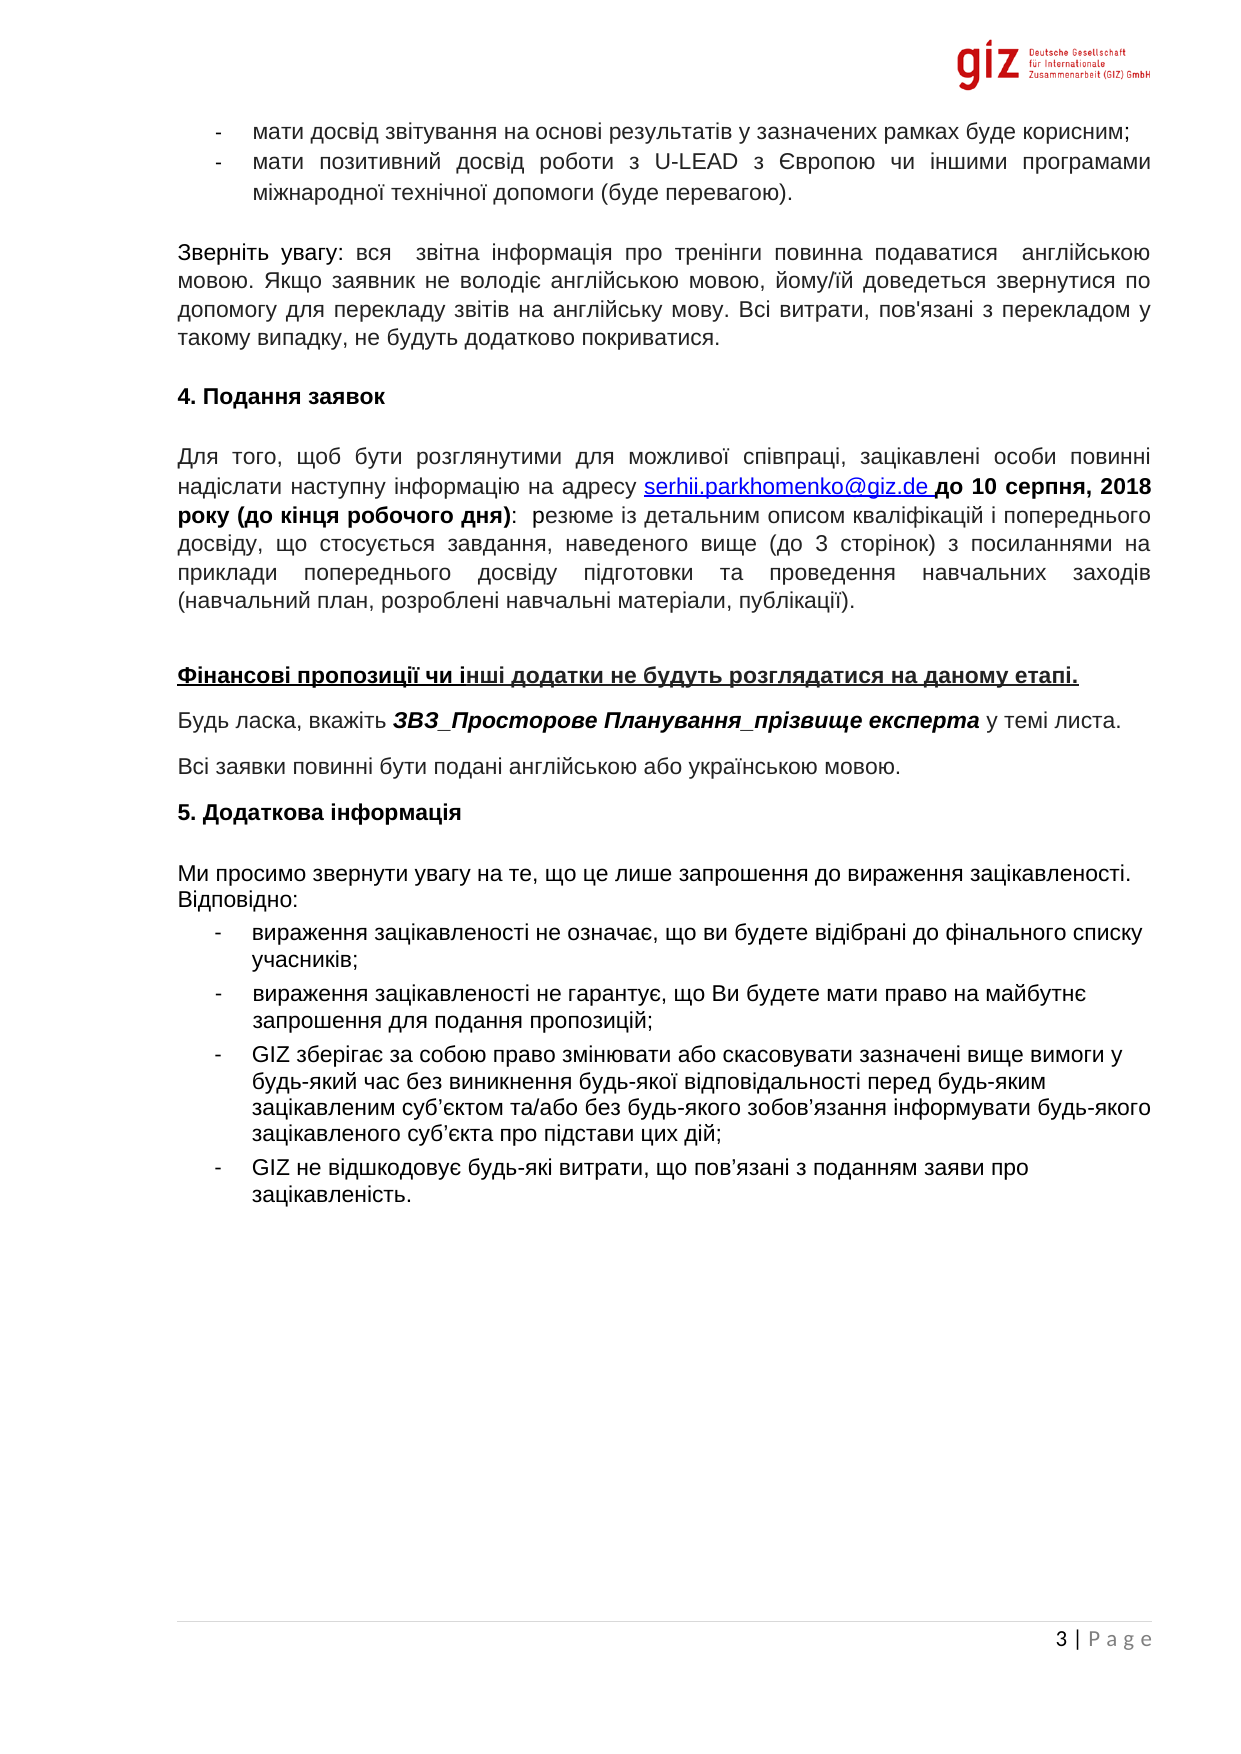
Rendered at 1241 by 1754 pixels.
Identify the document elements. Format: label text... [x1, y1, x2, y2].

list GIZ зберігає за собою право змінювати або скасовувати зазначені вище вимоги у будь-який час без виникнення будь-якої відповідальності перед будь-яким зацікавленим суб’єктом та/або без будь-якого зобов’язання інформувати будь-якого зацікавленого суб’єкта про підстави цих дій; [214, 1040, 1152, 1147]
list вираження зацікавленості не означає, що ви будете відібрані до фінального списку учасників; [214, 918, 1152, 973]
text 4. Подання заявок [177, 383, 1152, 409]
list GIZ не відшкодовує будь-які витрати, що пов’язані з поданням заяви про зацікавленість. [214, 1153, 1152, 1207]
list вираження зацікавленості не гарантує, що Ви будете мати право на майбутнє запрошення для подання пропозицій; [215, 979, 1152, 1033]
text Будь ласка, вкажіть ЗВЗ_Просторове Планування_прізвище експерта у темі листа. [177, 707, 1152, 734]
list мати позитивний досвід роботи з U-LEAD з Європою чи іншими програмами міжнародної технічної допомоги (буде перевагою). [215, 148, 1152, 205]
text Всі заявки повинні бути подані англійською або українською мовою. [177, 753, 1152, 779]
text Ми просимо звернути увагу на те, що це лише запрошення до вираження зацікавленості. Відповідно: [177, 859, 1152, 912]
picture [937, 16, 1182, 119]
list мати досвід звітування на основі результатів у зазначених рамках буде корисним; [215, 118, 1152, 144]
text 5. Додаткова інформація [177, 799, 1152, 825]
text Фінансові пропозиції чи інші додатки не будуть розглядатися на даному етапі. [177, 662, 1152, 688]
text Для того, щоб бути розглянутими для можливої співпраці, зацікавлені особи повинні надіслати наступну інформацію на адресу serhii.parkhomenko@giz.de до 10 серпня, 2018 року (до кінця робочого дня): резюме із детальним описом кваліфікацій і попереднього досвіду, що стосується завдання, наведеного вище (до 3 сторінок) з посиланнями на приклади попереднього досвіду підготовки та проведення навчальних заходів (навчальний план, розроблені навчальні матеріали, публікації). [177, 443, 1152, 614]
text Зверніть увагу: вся звітна інформація про тренінги повинна подаватися англійською мовою. Якщо заявник не володіє англійською мовою, йому/їй доведеться звернутися по допомогу для перекладу звітів на англійську мову. Всі витрати, пов'язані з перекладом у такому випадку, не будуть додатково покриватися. [177, 239, 1152, 351]
